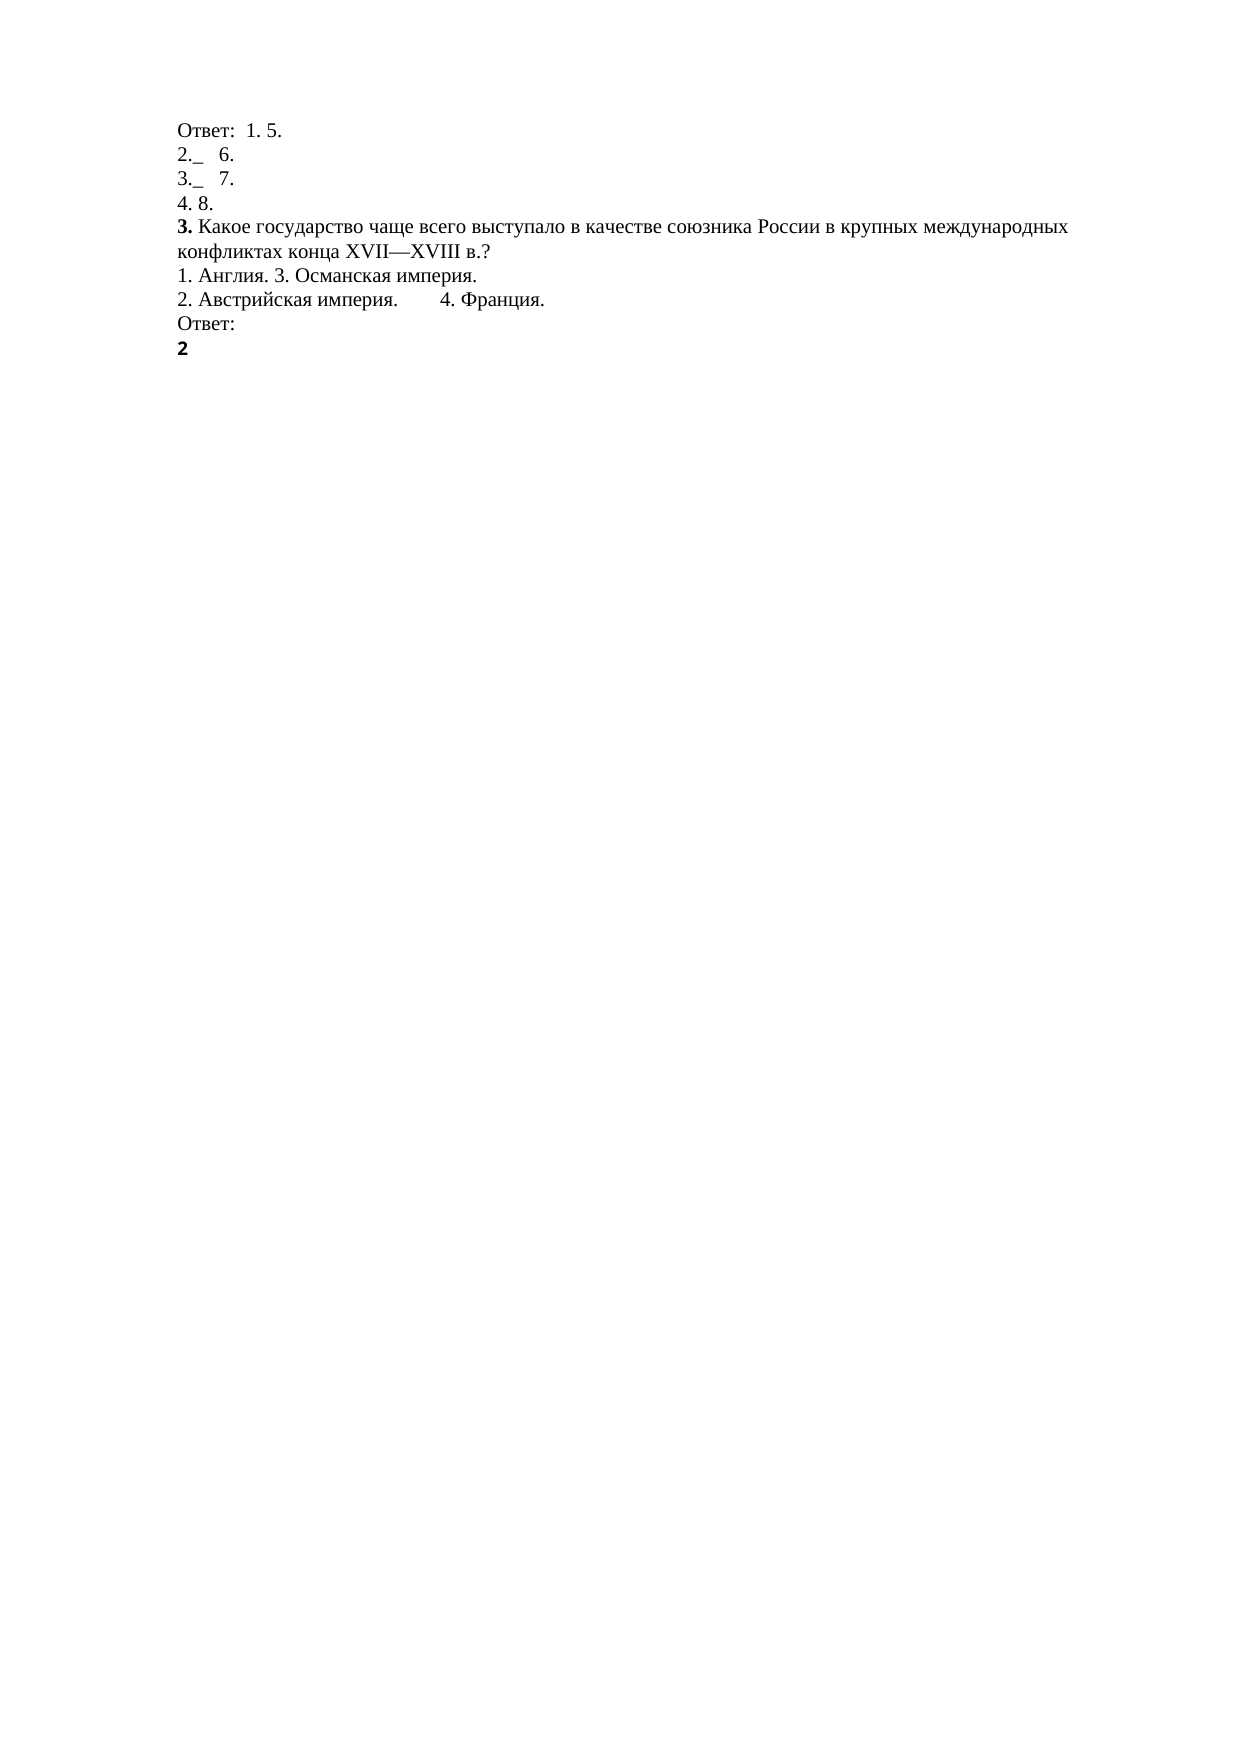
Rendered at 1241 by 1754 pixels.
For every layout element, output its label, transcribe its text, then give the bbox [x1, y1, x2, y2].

text Ответ: 1. 5. [177, 118, 1152, 142]
text 1. Англия. 3. Османская империя. [177, 263, 1152, 287]
text 3._ 7. [177, 166, 1152, 190]
text 81 [177, 335, 1152, 360]
text 2. Австрийская империя. 4. Франция. [177, 287, 1152, 311]
text 3. Какое государство чаще всего выступало в качестве союзника России в крупных международных конфликтах конца XVII—XVIII в.? [177, 214, 1152, 263]
text 4. 8. [177, 190, 1152, 214]
text Ответ: [177, 311, 1152, 335]
text 2._ 6. [177, 142, 1152, 166]
